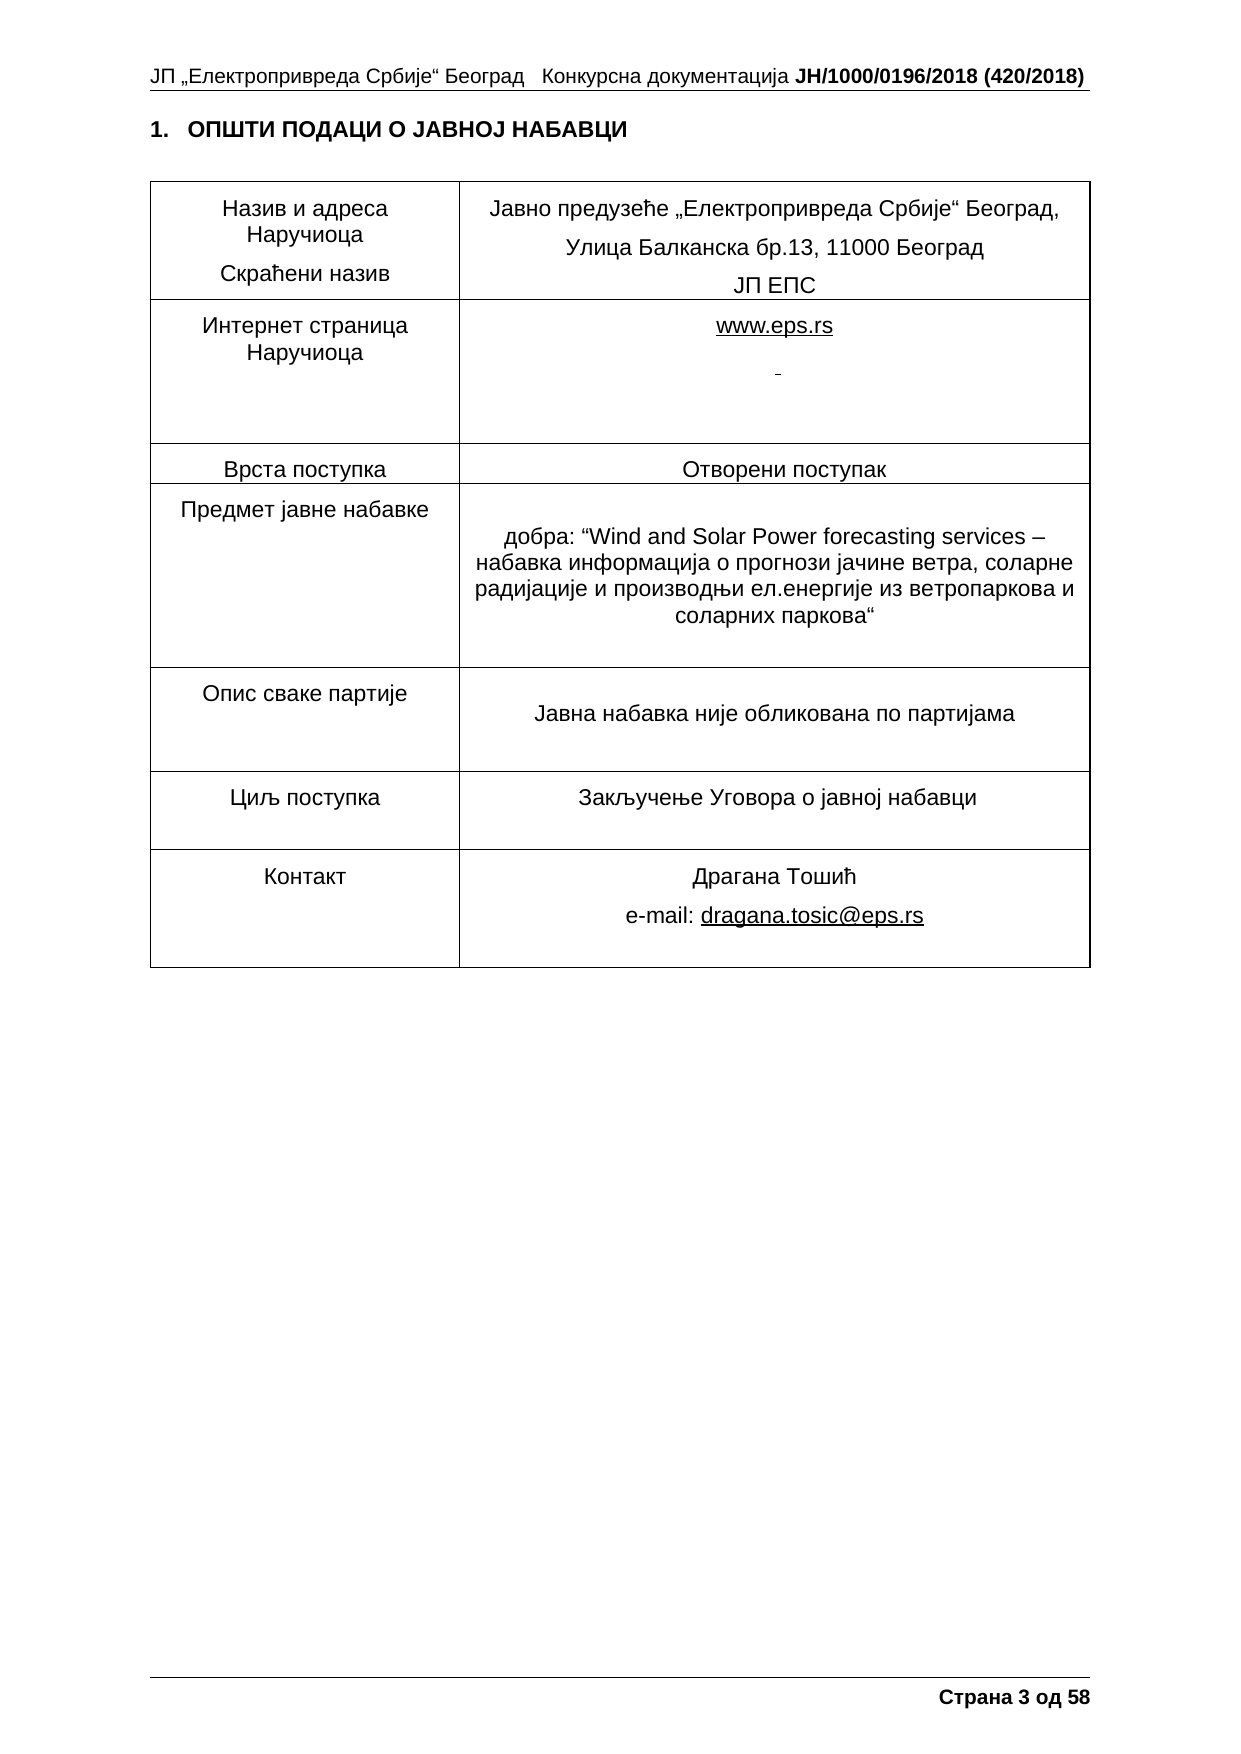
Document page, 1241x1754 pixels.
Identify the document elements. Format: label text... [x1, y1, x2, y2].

table_cell Отворени поступак [460, 444, 1089, 483]
table_cell Закључење Уговора о јавној набавци [460, 772, 1089, 849]
table_cell Контакт [151, 850, 459, 967]
table_header Јавно предузеће „Електропривреда Србије“ Београд, Улица Балканска бр.13, 11000 Београд ЈП ЕПС [460, 182, 1089, 299]
table_cell Предмет јавне набавке [151, 484, 459, 667]
table_cell Врста поступка [151, 444, 459, 483]
table_cell Интернет страница Наручиоца [151, 300, 459, 443]
table_cell Опис сваке партије [151, 668, 459, 771]
table_cell добра: “Wind and Solar Power forecasting services – набавка информација о прогнози јачине ветра, соларне радијације и производњи ел.енергије из ветропаркова и соларних паркова“ [460, 484, 1089, 667]
table_cell Јавна набавка није обликована по партијама [460, 668, 1089, 771]
table_cell Циљ поступка [151, 772, 459, 849]
table_cell Драгана Тошић e-mail: dragana.tosic@eps.rs [460, 850, 1089, 967]
table_header Назив и адреса Наручиоца Скраћени назив [151, 182, 459, 299]
subtitle ОПШТИ ПОДАЦИ О ЈАВНОЈ НАБАВЦИ [150, 116, 1090, 142]
table_cell www.eps.rs [460, 300, 1089, 443]
